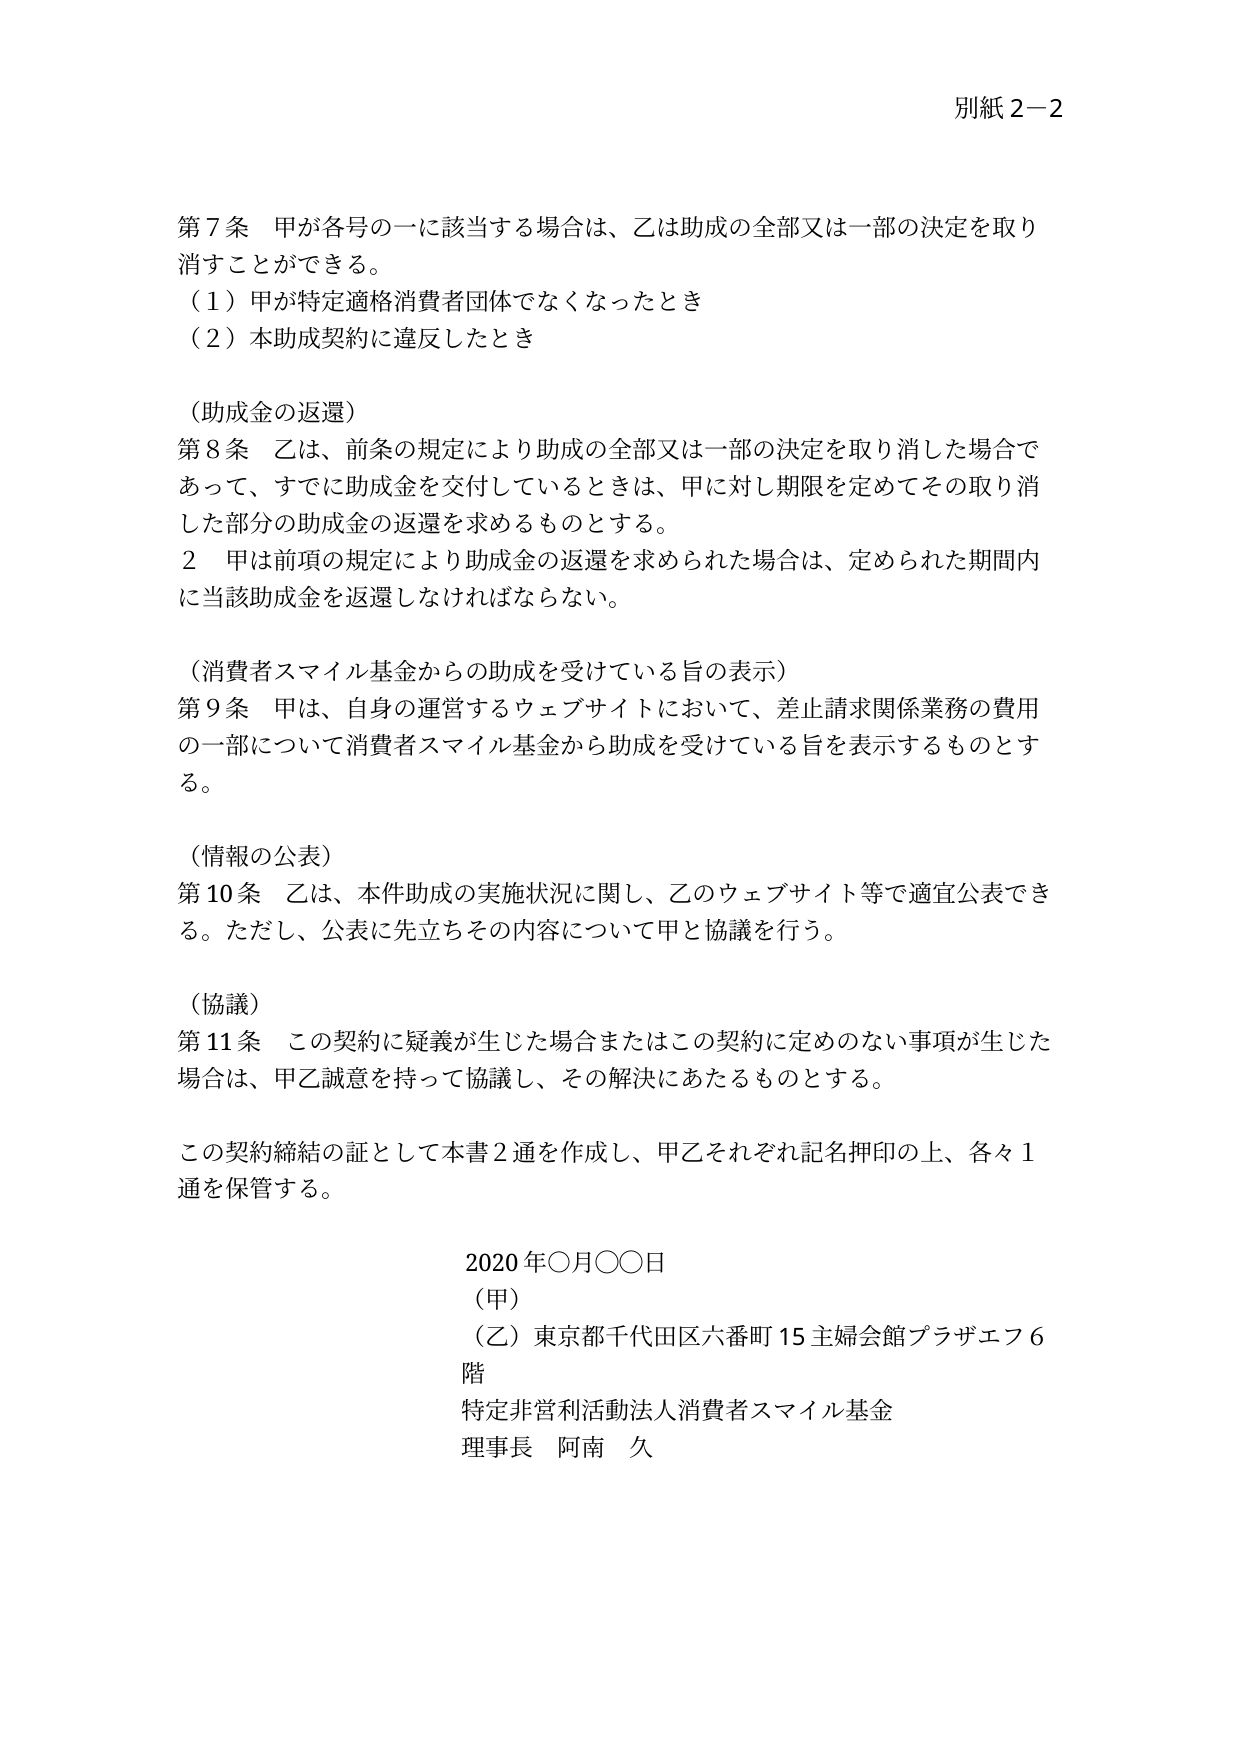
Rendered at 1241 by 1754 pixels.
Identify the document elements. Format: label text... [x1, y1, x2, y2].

text （消費者スマイル基金からの助成を受けている旨の表示） [177, 651, 1063, 688]
text （１）甲が特定適格消費者団体でなくなったとき [177, 282, 1063, 318]
text （乙）東京都千代田区六番町15主婦会館プラザエフ６階 [462, 1317, 1063, 1391]
text （２）本助成契約に違反したとき [177, 318, 1063, 356]
text 第９条 甲は、自身の運営するウェブサイトにおいて、差止請求関係業務の費用の一部について消費者スマイル基金から助成を受けている旨を表示するものとする。 [177, 688, 1063, 799]
text （情報の公表） [177, 836, 1063, 873]
text （協議） [177, 984, 1063, 1021]
text （甲） [462, 1280, 1063, 1317]
text ２ 甲は前項の規定により助成金の返還を求められた場合は、定められた期間内に当該助成金を返還しなければならない。 [177, 540, 1063, 614]
text 理事長 阿南 久 [462, 1428, 1063, 1465]
text 第７条 甲が各号の一に該当する場合は、乙は助成の全部又は一部の決定を取り消すことができる。 [177, 208, 1063, 282]
text 2020年○月◯◯日 [177, 1243, 1063, 1280]
text 第11条 この契約に疑義が生じた場合またはこの契約に定めのない事項が生じた場合は、甲乙誠意を持って協議し、その解決にあたるものとする。 [177, 1021, 1063, 1095]
text この契約締結の証として本書２通を作成し、甲乙それぞれ記名押印の上、各々１通を保管する。 [177, 1132, 1063, 1206]
text 特定非営利活動法人消費者スマイル基金 [462, 1391, 1063, 1428]
text 第８条 乙は、前条の規定により助成の全部又は一部の決定を取り消した場合であって、すでに助成金を交付しているときは、甲に対し期限を定めてその取り消した部分の助成金の返還を求めるものとする。 [177, 429, 1063, 540]
text 第10条 乙は、本件助成の実施状況に関し、乙のウェブサイト等で適宜公表できる。ただし、公表に先立ちその内容について甲と協議を行う。 [177, 873, 1063, 947]
text （助成金の返還） [177, 392, 1063, 429]
